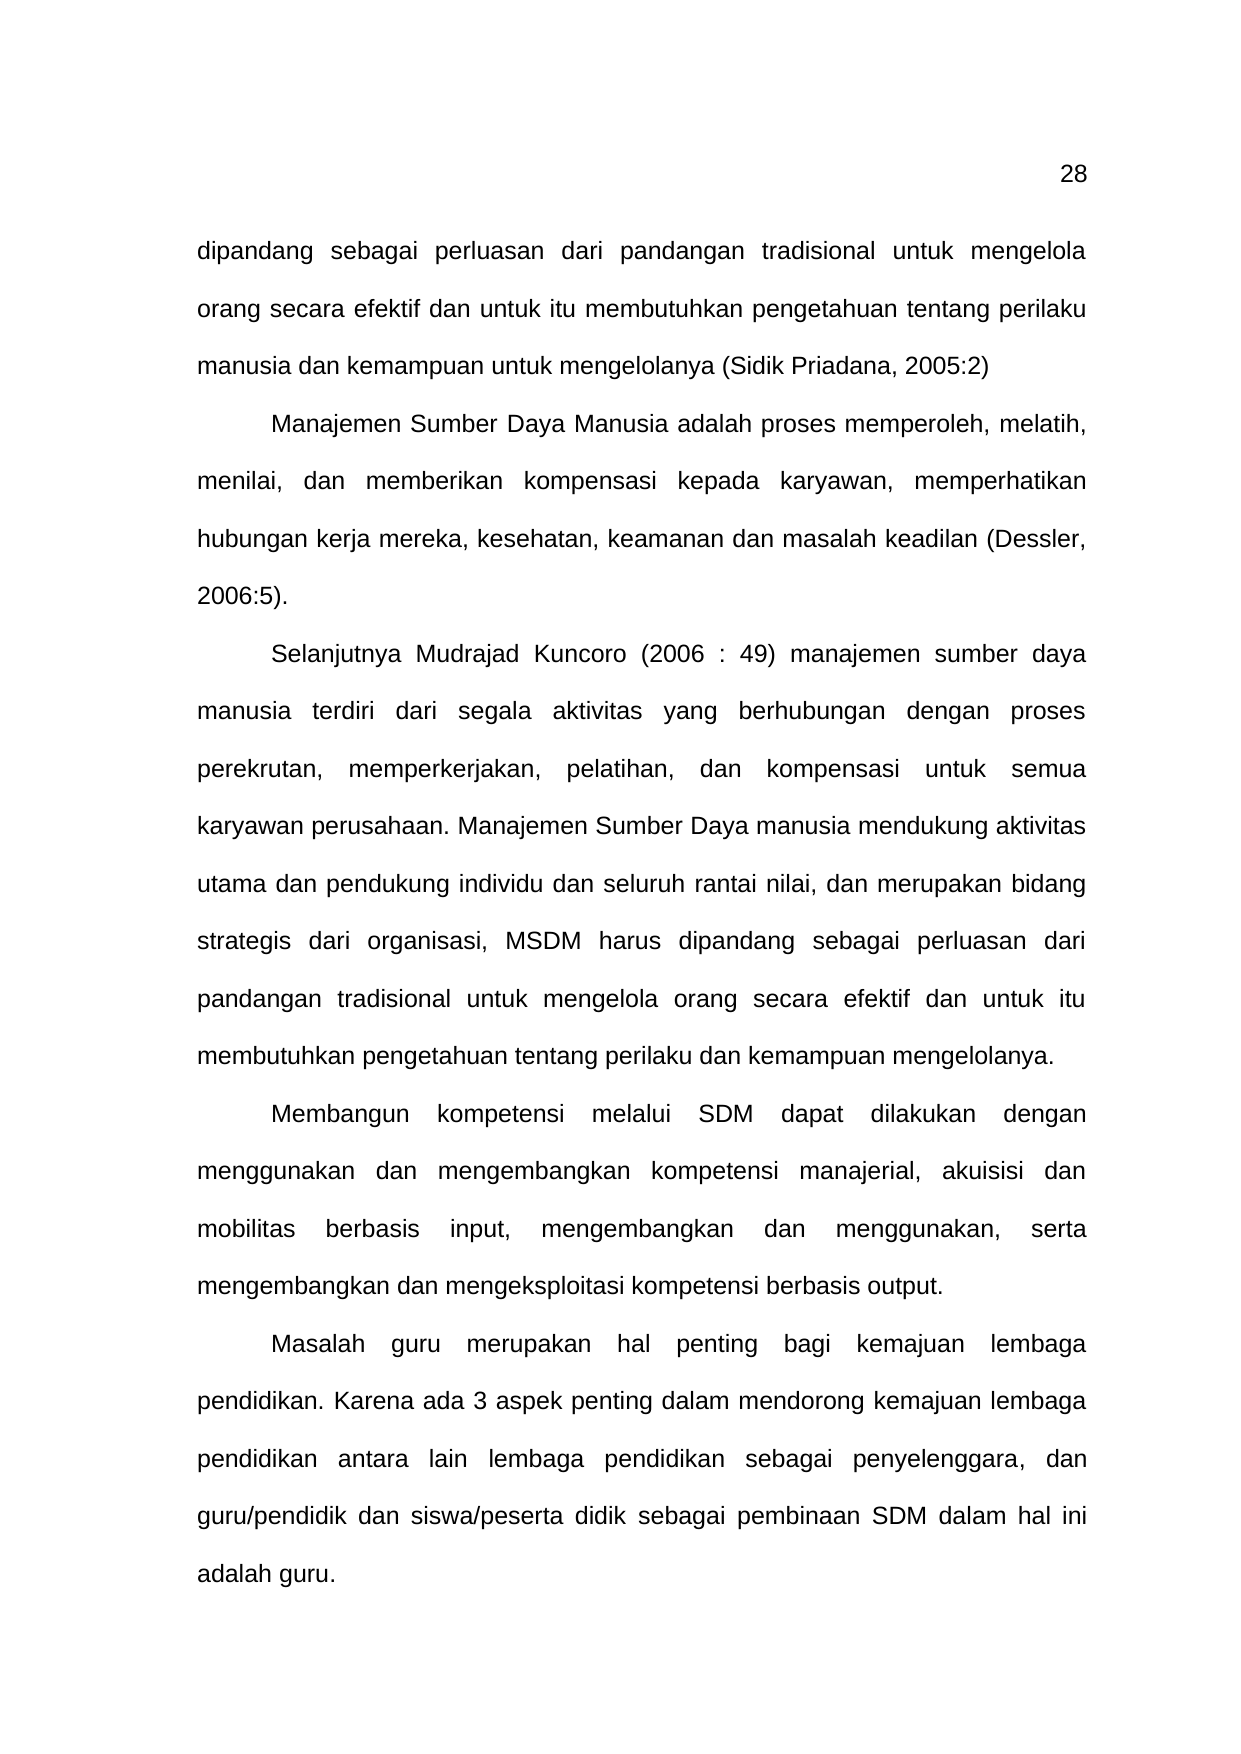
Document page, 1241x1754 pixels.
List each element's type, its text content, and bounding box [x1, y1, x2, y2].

text Masalah guru merupakan hal penting bagi kemajuan lembaga pendidikan. Karena ada 3 aspek penting dalam mendorong kemajuan lembaga pendidikan antara lain lembaga pendidikan sebagai penyelenggara, dan guru/pendidik dan siswa/peserta didik sebagai pembinaan SDM dalam hal ini adalah guru. [197, 1329, 1087, 1587]
text Membangun kompetensi melalui SDM dapat dilakukan dengan menggunakan dan mengembangkan kompetensi manajerial, akuisisi dan mobilitas berbasis input, mengembangkan dan menggunakan, serta mengembangkan dan mengeksploitasi kompetensi berbasis output. [197, 1099, 1087, 1300]
text Manajemen Sumber Daya Manusia adalah proses memperoleh, melatih, menilai, dan memberikan kompensasi kepada karyawan, memperhatikan hubungan kerja mereka, kesehatan, keamanan dan masalah keadilan (Dessler, 2006:5). [197, 409, 1087, 610]
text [197, 236, 1087, 380]
text Selanjutnya Mudrajad Kuncoro (2006 : 49) manajemen sumber daya manusia terdiri dari segala aktivitas yang berhubungan dengan proses perekrutan, memperkerjakan, pelatihan, dan kompensasi untuk semua karyawan perusahaan. Manajemen Sumber Daya manusia mendukung aktivitas utama dan pendukung individu dan seluruh rantai nilai, dan merupakan bidang strategis dari organisasi, MSDM harus dipandang sebagai perluasan dari pandangan tradisional untuk mengelola orang secara efektif dan untuk itu membutuhkan pengetahuan tentang perilaku dan kemampuan mengelolanya. [197, 639, 1087, 1070]
